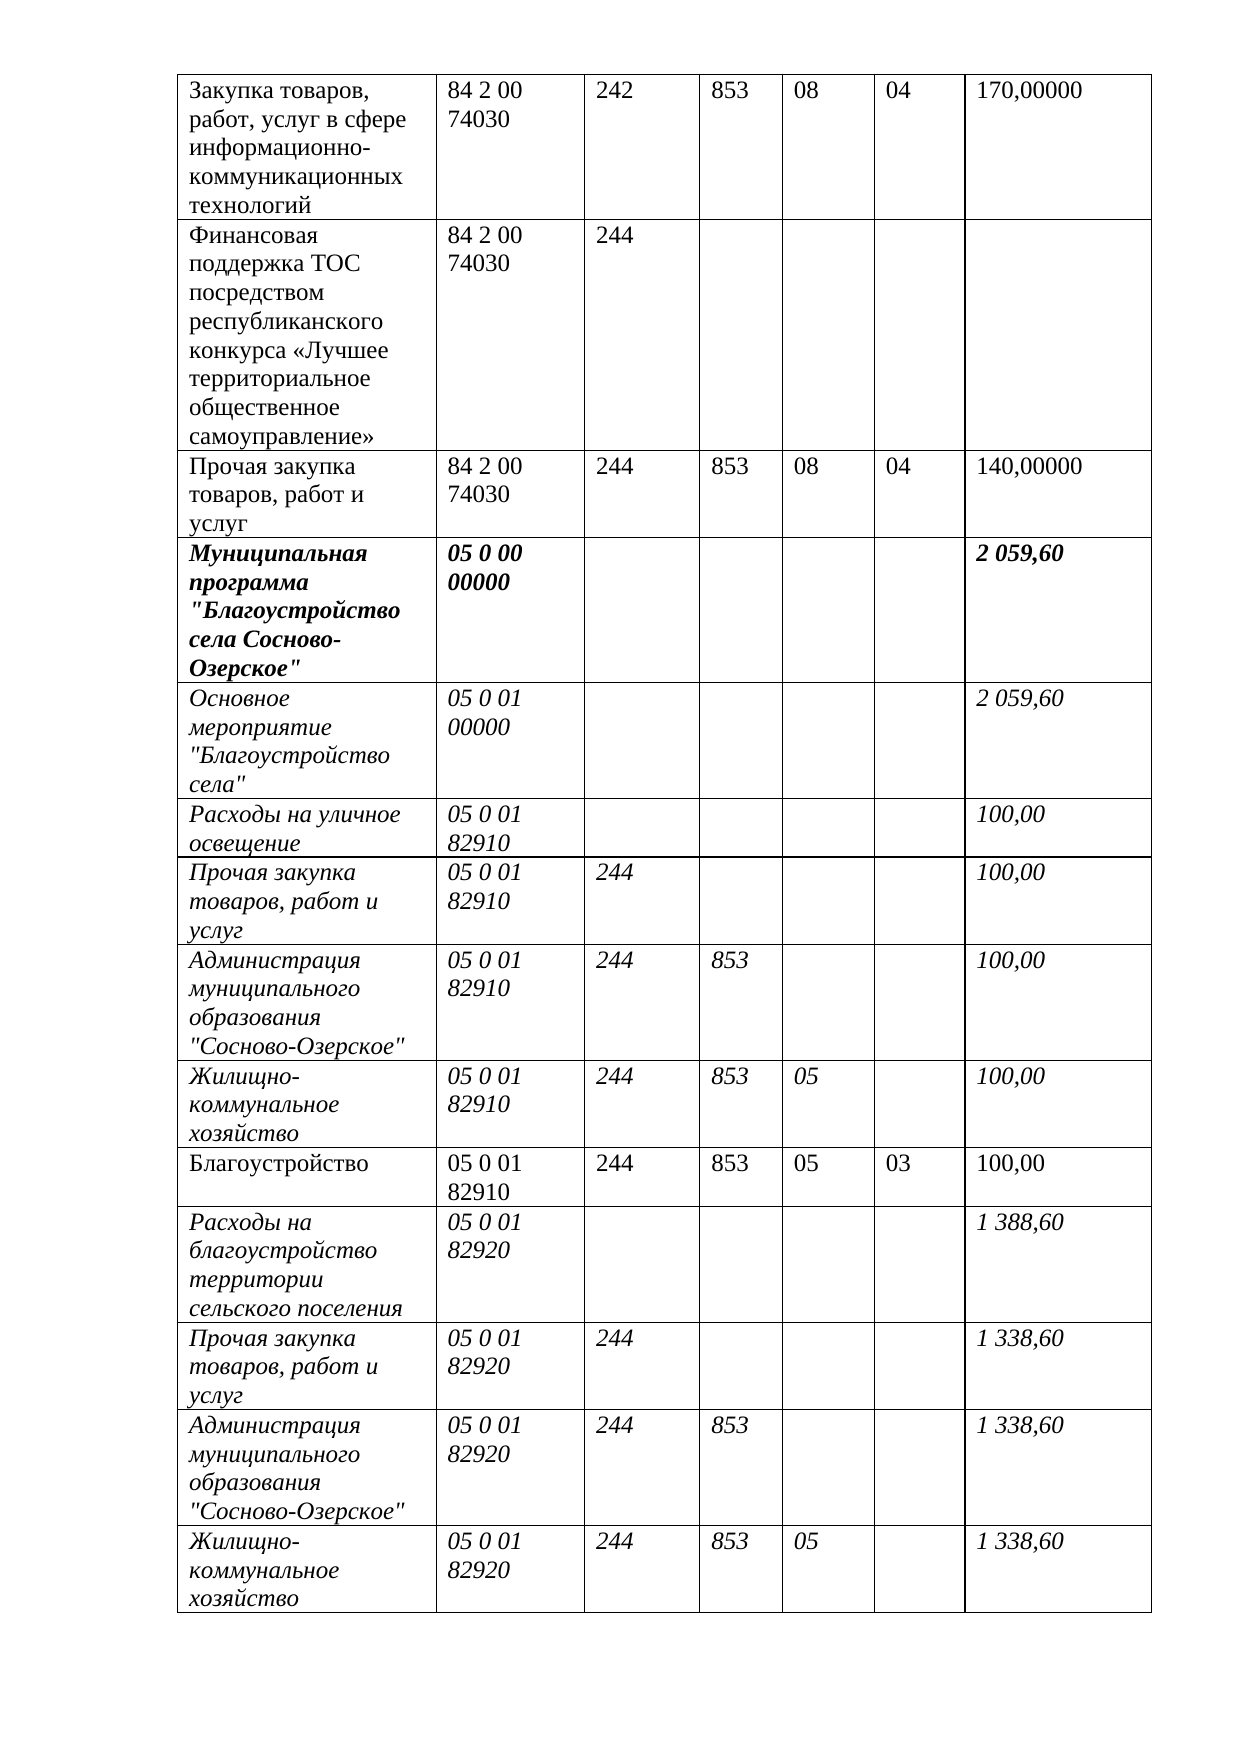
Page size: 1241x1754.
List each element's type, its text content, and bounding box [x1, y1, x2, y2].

table_cell 244 [585, 1061, 699, 1147]
table_cell 08 [783, 451, 874, 537]
table_cell 05 0 01 82920 [437, 1410, 584, 1525]
table_cell [875, 945, 964, 1060]
table_cell [875, 858, 964, 944]
table_cell 1 338,60 [966, 1323, 1151, 1409]
table_cell [875, 1061, 964, 1147]
table_cell Основное мероприятие "Благоустройство села" [178, 683, 436, 798]
table_cell 140,00000 [966, 451, 1151, 537]
table_cell 244 [585, 1410, 699, 1525]
table_cell [875, 1207, 964, 1322]
table_cell 2 059,60 [966, 538, 1151, 682]
table_cell [783, 683, 874, 798]
table_cell 08 [783, 75, 874, 219]
table_cell [700, 1323, 782, 1409]
table_cell [700, 538, 782, 682]
table_cell Финансовая поддержка ТОС посредством республиканского конкурса «Лучшее территориальное общественное самоуправление» [178, 220, 436, 450]
table_cell 05 [783, 1526, 874, 1612]
table_cell [783, 858, 874, 944]
table_cell 100,00 [966, 1061, 1151, 1147]
table_cell [585, 683, 699, 798]
table_cell 100,00 [966, 945, 1151, 1060]
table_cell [178, 1410, 436, 1525]
table_cell 05 0 01 82910 [437, 945, 584, 1060]
table_cell [875, 683, 964, 798]
table_cell 1 388,60 [966, 1207, 1151, 1322]
table_cell Прочая закупка товаров, работ и услуг [178, 858, 436, 944]
table_cell 853 [700, 451, 782, 537]
table_cell 84 2 00 74030 [437, 451, 584, 537]
table_cell [783, 1323, 874, 1409]
table_cell 05 0 01 82920 [437, 1526, 584, 1612]
table_cell 05 [783, 1061, 874, 1147]
table_cell [783, 220, 874, 450]
table_cell [700, 1207, 782, 1322]
table_cell 05 0 01 82920 [437, 1323, 584, 1409]
table_cell Благоустройство [178, 1148, 436, 1206]
table_cell 05 0 01 82910 [437, 799, 584, 856]
table_cell 100,00 [966, 1148, 1151, 1206]
table_cell 853 [700, 75, 782, 219]
table_cell 853 [700, 1148, 782, 1206]
table_cell [585, 1207, 699, 1322]
table_cell 05 0 01 82910 [437, 858, 584, 944]
table_cell [700, 220, 782, 450]
table_cell Закупка товаров, работ, услуг в сфере информационно-коммуникационных технологий [178, 75, 436, 219]
table_cell Жилищно-коммунальное хозяйство [178, 1526, 436, 1612]
table_cell 05 0 01 82910 [437, 1148, 584, 1206]
table_cell 244 [585, 945, 699, 1060]
table_cell Расходы на благоустройство территории сельского поселения [178, 1207, 436, 1322]
table_cell 84 2 00 74030 [437, 220, 584, 450]
table_cell 244 [585, 1148, 699, 1206]
table_cell 853 [700, 1061, 782, 1147]
table_cell [875, 1410, 964, 1525]
table_cell [585, 799, 699, 856]
table_cell [700, 683, 782, 798]
table_cell 244 [585, 220, 699, 450]
table_cell Прочая закупка товаров, работ и услуг [178, 451, 436, 537]
table_cell 100,00 [966, 858, 1151, 944]
table_cell [875, 1323, 964, 1409]
table_cell 05 0 01 00000 [437, 683, 584, 798]
table_cell 853 [700, 1526, 782, 1612]
table_cell [783, 538, 874, 682]
table_cell 05 [783, 1148, 874, 1206]
table_cell 242 [585, 75, 699, 219]
table_cell 170,00000 [966, 75, 1151, 219]
table_cell Жилищно-коммунальное хозяйство [178, 1061, 436, 1147]
table_cell 100,00 [966, 799, 1151, 856]
table_cell 1 338,60 [966, 1410, 1151, 1525]
table_cell 84 2 00 74030 [437, 75, 584, 219]
table_cell 244 [585, 1526, 699, 1612]
table_cell 1 338,60 [966, 1526, 1151, 1612]
table_cell 05 0 00 00000 [437, 538, 584, 682]
table_cell [700, 858, 782, 944]
table_cell [966, 220, 1151, 450]
table_cell Прочая закупка товаров, работ и услуг [178, 1323, 436, 1409]
table_cell 05 0 01 82910 [437, 1061, 584, 1147]
table_cell [700, 799, 782, 856]
table_cell [875, 1526, 964, 1612]
table_cell 244 [585, 1323, 699, 1409]
table_cell 2 059,60 [966, 683, 1151, 798]
table_cell Расходы на уличное освещение [178, 799, 436, 856]
table_cell [783, 1207, 874, 1322]
table_cell 244 [585, 858, 699, 944]
table_cell Муниципальная программа "Благоустройство села Сосново-Озерское" [178, 538, 436, 682]
table_cell [783, 799, 874, 856]
table_cell 04 [875, 451, 964, 537]
table_cell [783, 1410, 874, 1525]
table_cell [875, 799, 964, 856]
table_cell 04 [875, 75, 964, 219]
table_cell [783, 945, 874, 1060]
table_cell [585, 538, 699, 682]
table_cell Администрация муниципального образования "Сосново-Озерское" [178, 945, 436, 1060]
table_cell 03 [875, 1148, 964, 1206]
table_cell 244 [585, 451, 699, 537]
table_cell 853 [700, 1410, 782, 1525]
table_cell 853 [700, 945, 782, 1060]
table_cell 05 0 01 82920 [437, 1207, 584, 1322]
table_cell [875, 538, 964, 682]
table_cell [875, 220, 964, 450]
